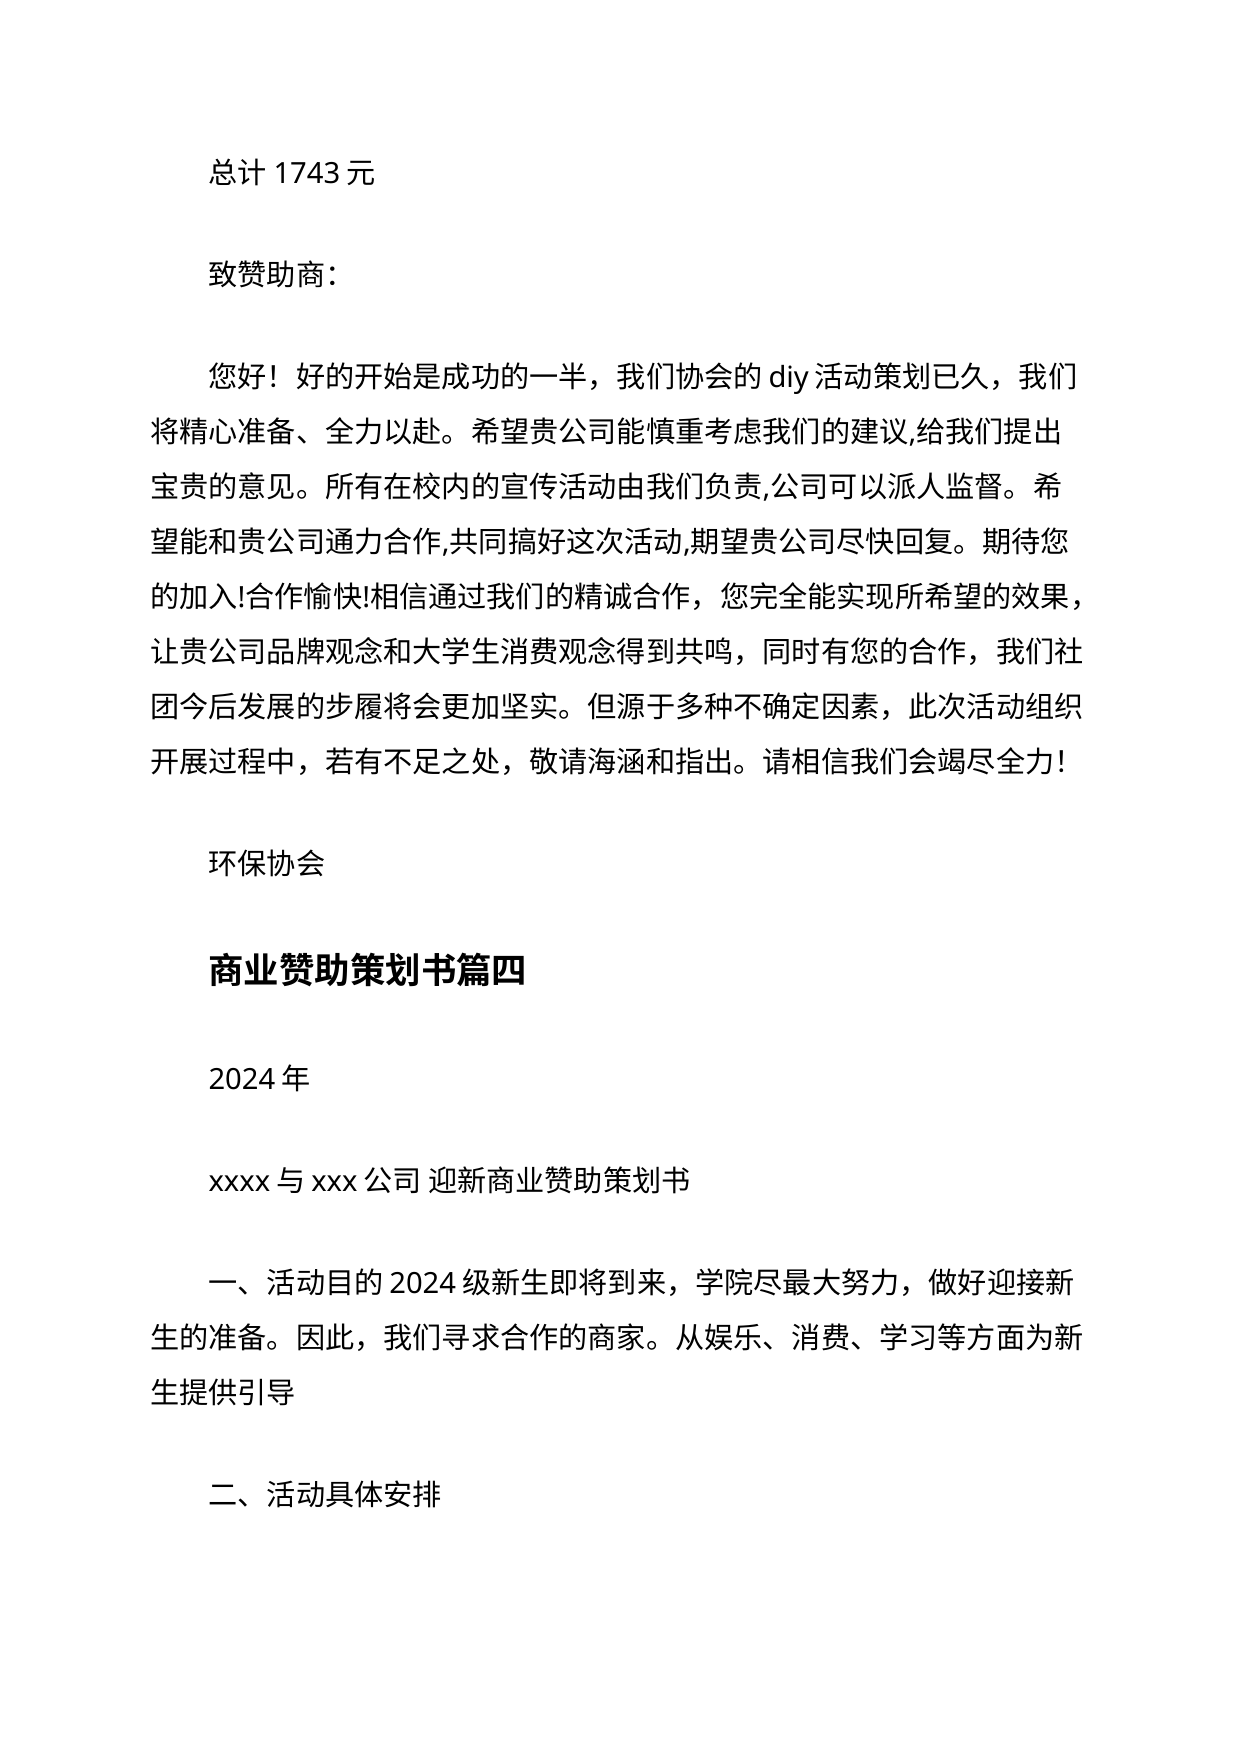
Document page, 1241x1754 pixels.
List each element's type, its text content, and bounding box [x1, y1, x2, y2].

text 致赞助商： [150, 252, 1090, 294]
text 总计 1743元 [150, 150, 1090, 192]
text 一、活动目的2024级新生即将到来，学院尽最大努力，做好迎接新生的准备。因此，我们寻求合作的商家。从娱乐、消费、学习等方面为新生提供引导 [150, 1259, 1090, 1412]
text xxxx与xxx公司 迎新商业赞助策划书 [150, 1157, 1090, 1200]
text 环保协会 [150, 840, 1090, 883]
text 2024年 [150, 1056, 1090, 1098]
text 商业赞助策划书篇四 [150, 942, 1090, 993]
text 您好！好的开始是成功的一半，我们协会的diy活动策划已久，我们将精心准备、全力以赴。希望贵公司能慎重考虑我们的建议,给我们提出宝贵的意见。所有在校内的宣传活动由我们负责,公司可以派人监督。希望能和贵公司通力合作,共同搞好这次活动,期望贵公司尽快回复。期待您的加入!合作愉快!相信通过我们的精诚合作，您完全能实现所希望的效果，让贵公司品牌观念和大学生消费观念得到共鸣，同时有您的合作，我们社团今后发展的步履将会更加坚实。但源于多种不确定因素，此次活动组织开展过程中，若有不足之处，敬请海涵和指出。请相信我们会竭尽全力！ [150, 354, 1090, 781]
text 二、活动具体安排 [150, 1471, 1090, 1513]
